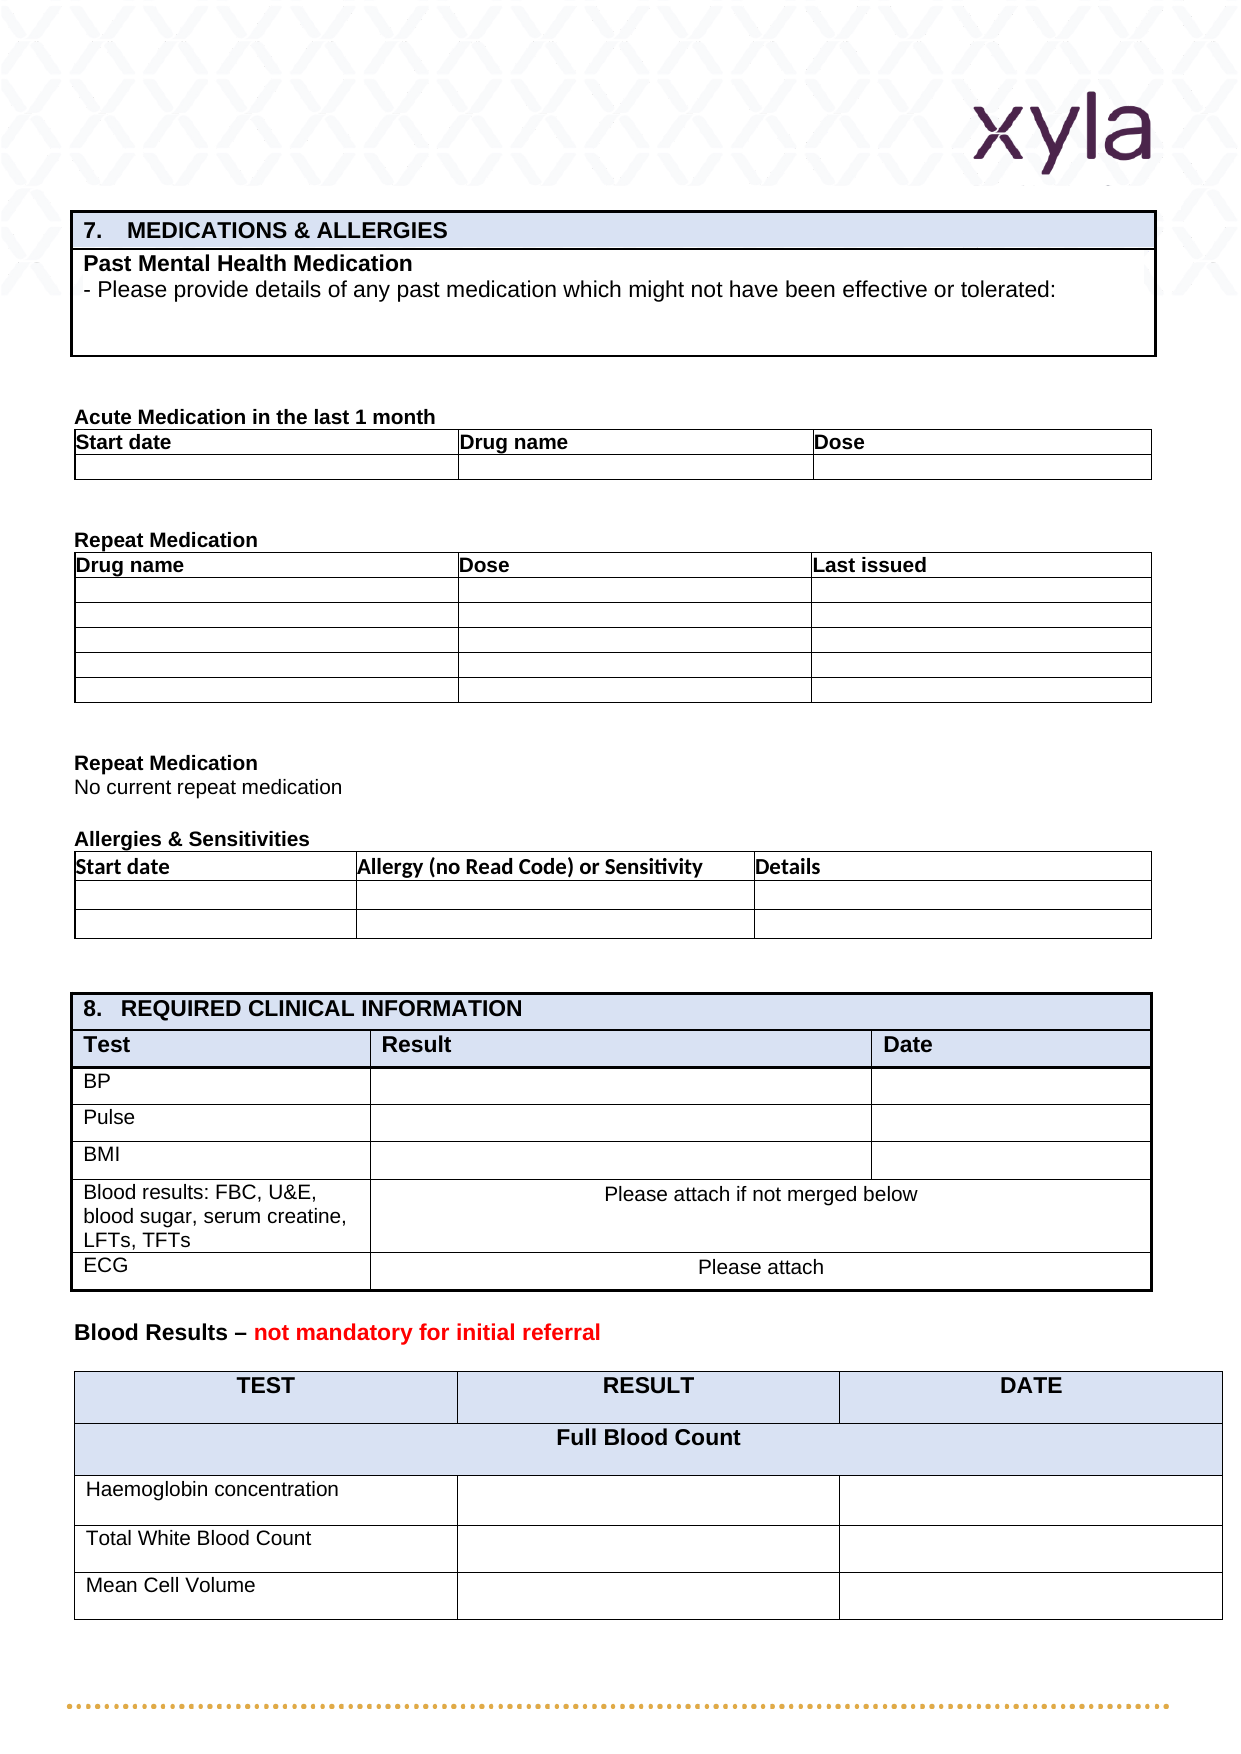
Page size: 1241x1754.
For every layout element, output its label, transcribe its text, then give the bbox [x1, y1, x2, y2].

text Repeat Medication [74, 751, 1181, 775]
table_cell Test [73, 1031, 370, 1066]
table_cell Total White Blood Count [75, 1526, 457, 1572]
table_cell [458, 1526, 839, 1572]
text No current repeat medication [74, 775, 1181, 799]
table_cell [872, 1142, 1150, 1179]
table_header DATE [840, 1372, 1222, 1423]
table_cell Pulse [73, 1105, 370, 1141]
table_header RESULT [458, 1372, 839, 1423]
table_cell [357, 881, 754, 909]
table_cell [840, 1476, 1222, 1525]
table_header TEST [75, 1372, 457, 1423]
table_cell [458, 1476, 839, 1525]
table_cell ECG [73, 1253, 370, 1289]
text Acute Medication in the last 1 month [74, 405, 1181, 429]
table_header MEDICATIONS & ALLERGIES [73, 213, 1154, 247]
table_cell [755, 910, 1151, 938]
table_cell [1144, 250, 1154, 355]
table_cell [840, 1573, 1222, 1619]
table_cell [872, 1105, 1150, 1141]
table_cell Full Blood Count [75, 1424, 1222, 1475]
table_header Allergy (no Read Code) or Sensitivity [357, 852, 754, 880]
text Blood Results – not mandatory for initial referral [74, 1318, 1181, 1345]
table_cell [371, 1142, 871, 1179]
table_cell [840, 1526, 1222, 1572]
table_cell Mean Cell Volume [75, 1573, 457, 1619]
table_cell [76, 881, 356, 909]
text Allergies & Sensitivities [74, 827, 1181, 851]
table_cell Please attach if not merged below [371, 1180, 1150, 1252]
picture [1, 0, 1241, 1753]
table_cell Blood results: FBC, U&E, blood sugar, serum creatine, LFTs, TFTs [73, 1180, 370, 1252]
table_cell [755, 881, 1151, 909]
table_cell [371, 1069, 871, 1104]
table_cell [458, 1573, 839, 1619]
table_header Details [755, 852, 1151, 880]
table_cell Please attach [371, 1253, 1150, 1289]
table_cell BP [73, 1069, 370, 1104]
table_header REQUIRED CLINICAL INFORMATION [73, 995, 1150, 1029]
table_cell Haemoglobin concentration [75, 1476, 457, 1525]
table_cell Result [371, 1031, 871, 1066]
table_header Start date [76, 852, 356, 880]
table_cell [357, 910, 754, 938]
table_cell [76, 910, 356, 938]
table_cell Date [872, 1031, 1150, 1066]
table_cell [371, 1105, 871, 1141]
text Repeat Medication [74, 528, 1181, 552]
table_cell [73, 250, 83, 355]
table_cell BMI [73, 1142, 370, 1179]
table_cell [872, 1069, 1150, 1104]
